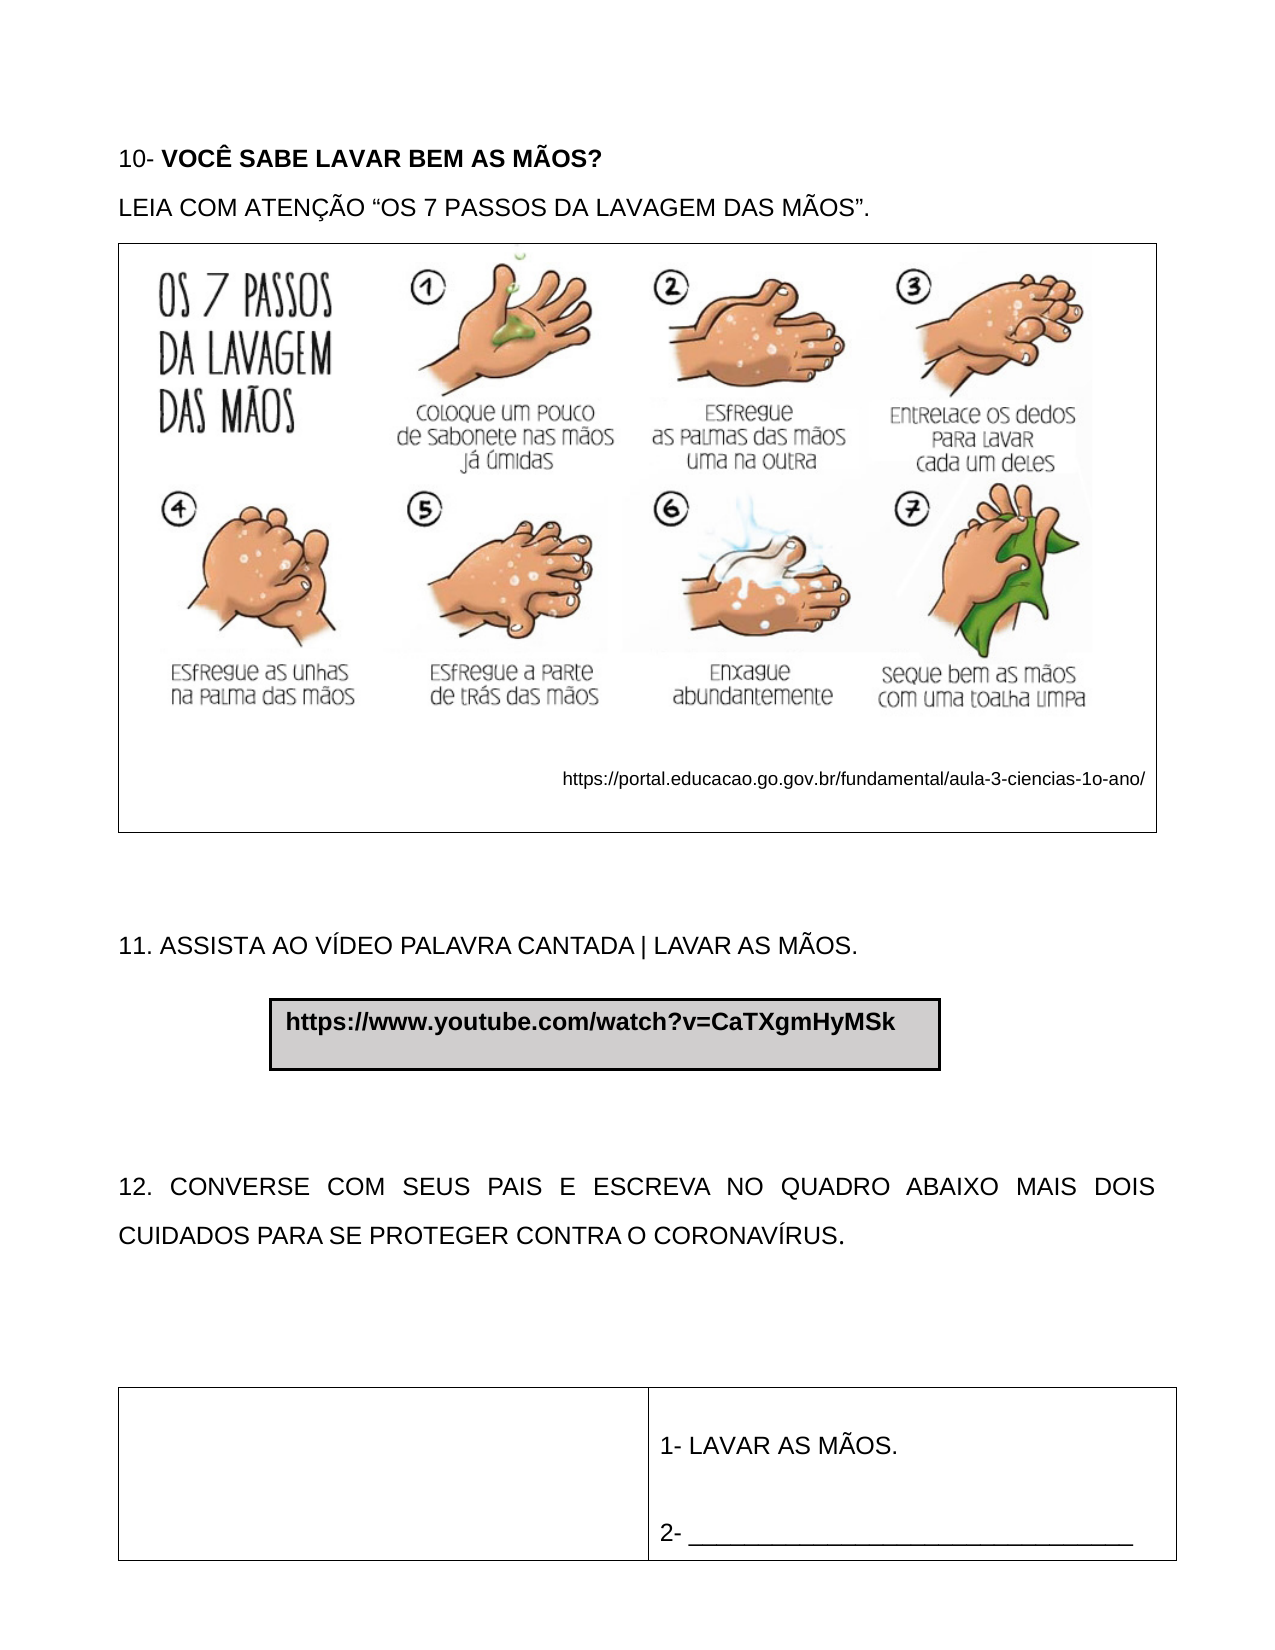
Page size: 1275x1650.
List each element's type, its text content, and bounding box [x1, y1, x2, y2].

picture [129, 244, 1093, 732]
table_header https://portal.educacao.go.gov.br/fundamental/aula-3-ciencias-1o-ano/ [119, 244, 1156, 832]
list 12. CONVERSE COM SEUS PAIS E ESCREVA NO QUADRO ABAIXO MAIS DOIS CUIDADOS PARA SE PROTEGER CONTRA O CORONAVÍRUS. [118, 1172, 1157, 1251]
text 11. ASSISTA AO VÍDEO PALAVRA CANTADA | LAVAR AS MÃOS. [103, 931, 1157, 959]
text LEIA COM ATENÇÃO “OS 7 PASSOS DA LAVAGEM DAS MÃOS”. [118, 193, 1157, 222]
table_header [649, 1388, 1176, 1560]
text 10- VOCÊ SABE LAVAR BEM AS MÃOS? [118, 143, 1157, 172]
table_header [119, 1388, 648, 1560]
